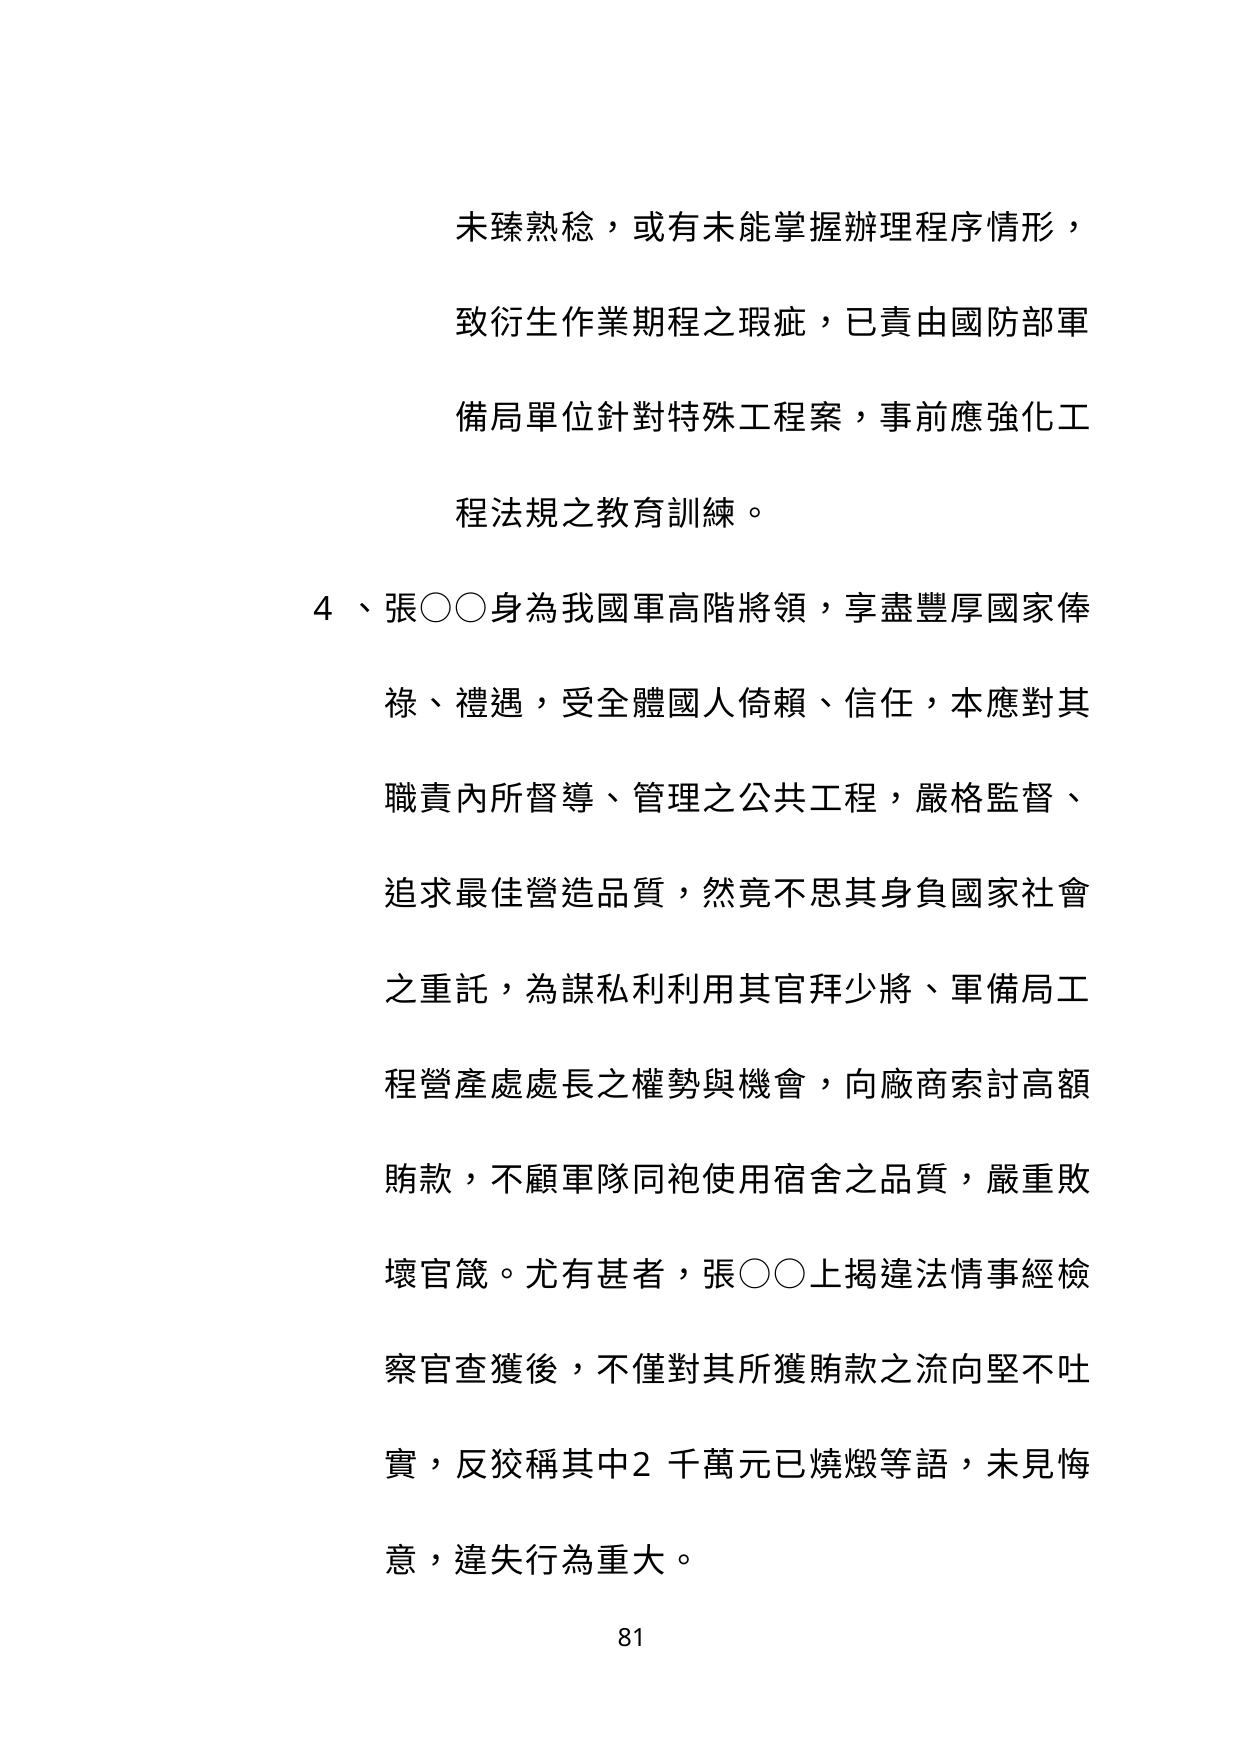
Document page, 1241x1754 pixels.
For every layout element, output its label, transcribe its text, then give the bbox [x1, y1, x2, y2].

subtitle 強化統包案所涉工程法規教育訓練本案因承辦或審核單位對於工程購案、法規未臻熟稔，或有未能掌握辦理程序情形，致衍生作業期程之瑕疵，已責由國防部軍備局單位針對特殊工程案，事前應強化工程法規之教育訓練。 [331, 177, 1092, 558]
subtitle 張○○身為我國軍高階將領，享盡豐厚國家俸祿、禮遇，受全體國人倚賴、信任，本應對其職責內所督導、管理之公共工程，嚴格監督、追求最佳營造品質，然竟不思其身負國家社會之重託，為謀私利利用其官拜少將、軍備局工程營產處處長之權勢與機會，向廠商索討高額賄款，不顧軍隊同袍使用宿舍之品質，嚴重敗壞官箴。尤有甚者，張○○上揭違法情事經檢察官查獲後，不僅對其所獲賄款之流向堅不吐實，反狡稱其中2千萬元已燒燬等語，未見悔意，違失行為重大。 [296, 558, 1092, 1605]
